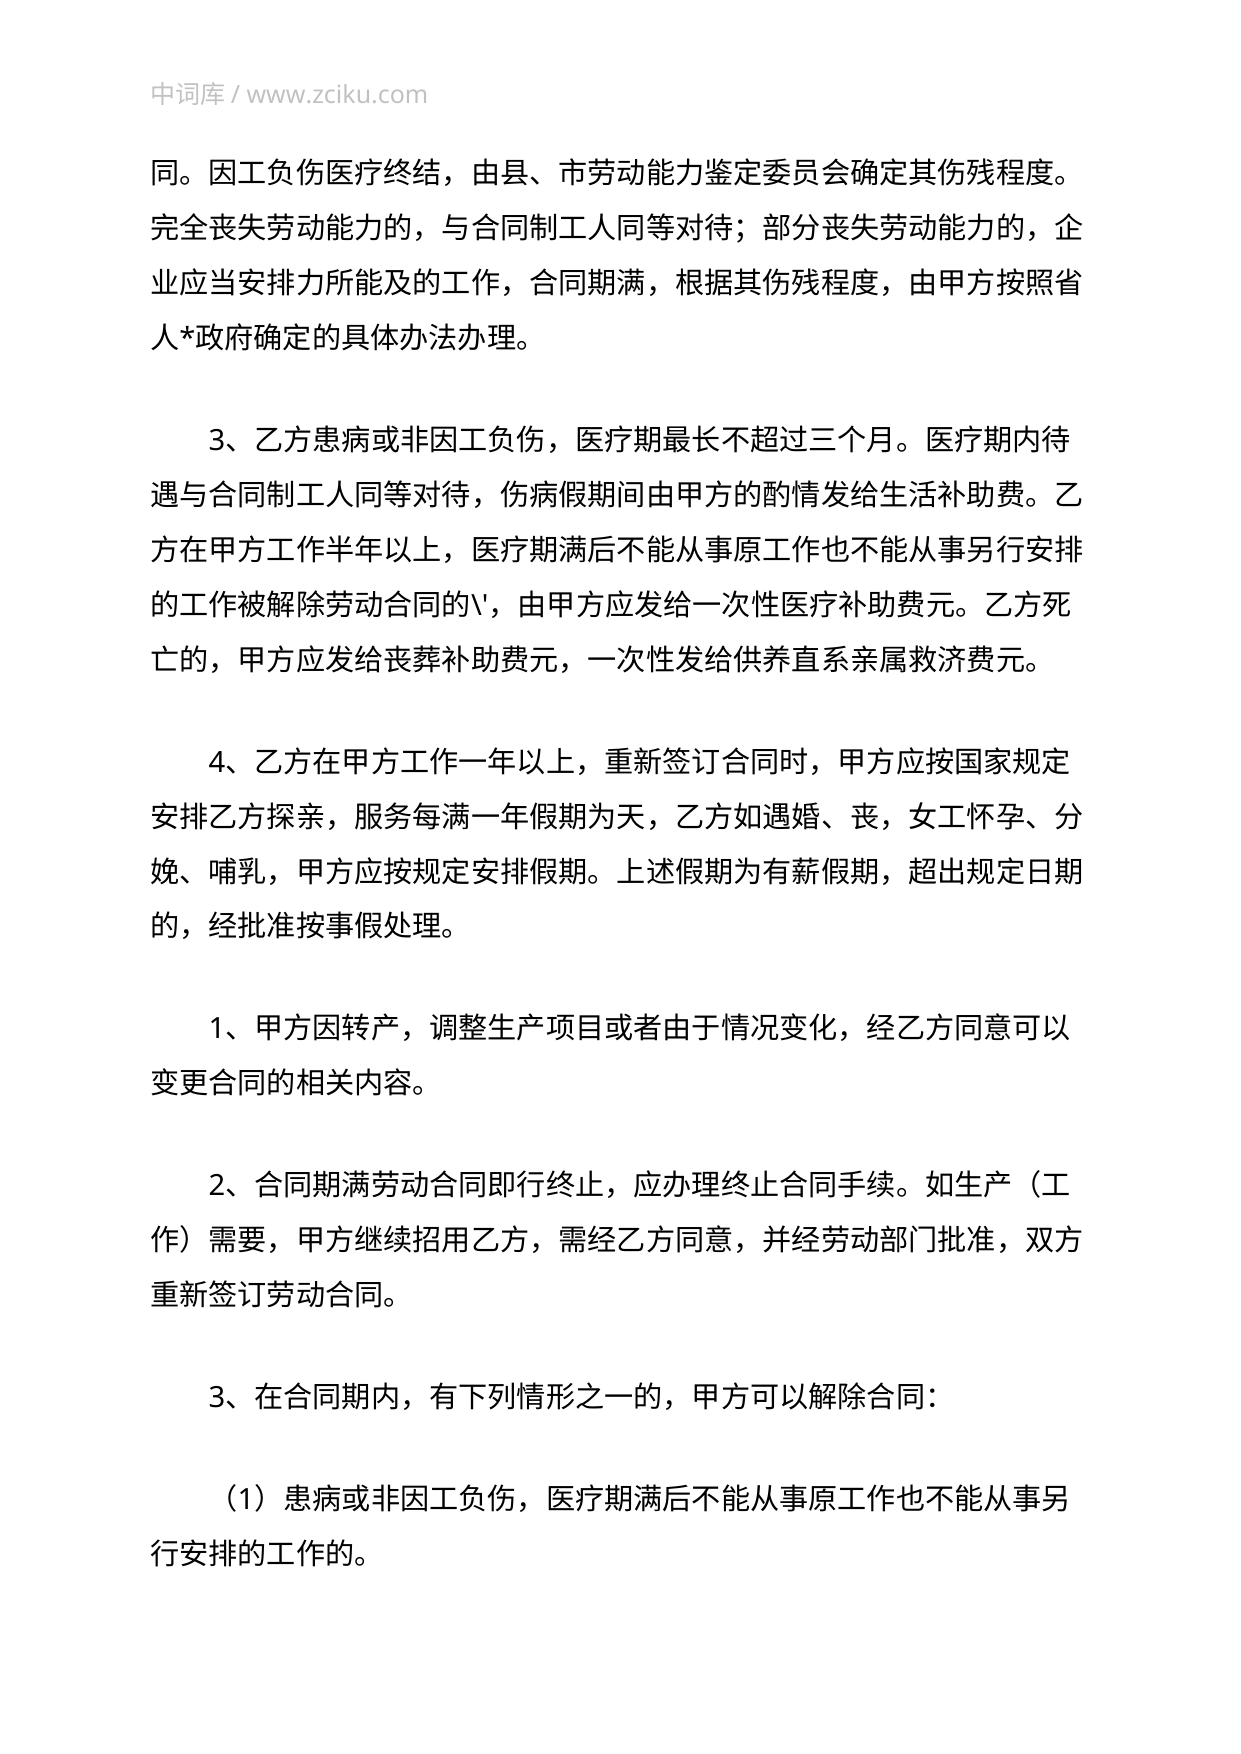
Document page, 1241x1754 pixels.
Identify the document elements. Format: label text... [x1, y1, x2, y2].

text 3、在合同期内，有下列情形之一的，甲方可以解除合同： [150, 1373, 1090, 1416]
text 1、甲方因转产，调整生产项目或者由于情况变化，经乙方同意可以变更合同的相关内容。 [150, 1005, 1090, 1102]
text （1）患病或非因工负伤，医疗期满后不能从事原工作也不能从事另行安排的工作的。 [150, 1475, 1090, 1572]
text 3、乙方患病或非因工负伤，医疗期最长不超过三个月。医疗期内待遇与合同制工人同等对待，伤病假期间由甲方的酌情发给生活补助费。乙方在甲方工作半年以上，医疗期满后不能从事原工作也不能从事另行安排的工作被解除劳动合同的\'，由甲方应发给一次性医疗补助费元。乙方死亡的，甲方应发给丧葬补助费元，一次性发给供养直系亲属救济费元。 [150, 417, 1090, 679]
text 2、合同期满劳动合同即行终止，应办理终止合同手续。如生产（工作）需要，甲方继续招用乙方，需经乙方同意，并经劳动部门批准，双方重新签订劳动合同。 [150, 1162, 1090, 1314]
text 4、乙方在甲方工作一年以上，重新签订合同时，甲方应按国家规定安排乙方探亲，服务每满一年假期为天，乙方如遇婚、丧，女工怀孕、分娩、哺乳，甲方应按规定安排假期。上述假期为有薪假期，超出规定日期的，经批准按事假处理。 [150, 738, 1090, 945]
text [150, 150, 1090, 357]
